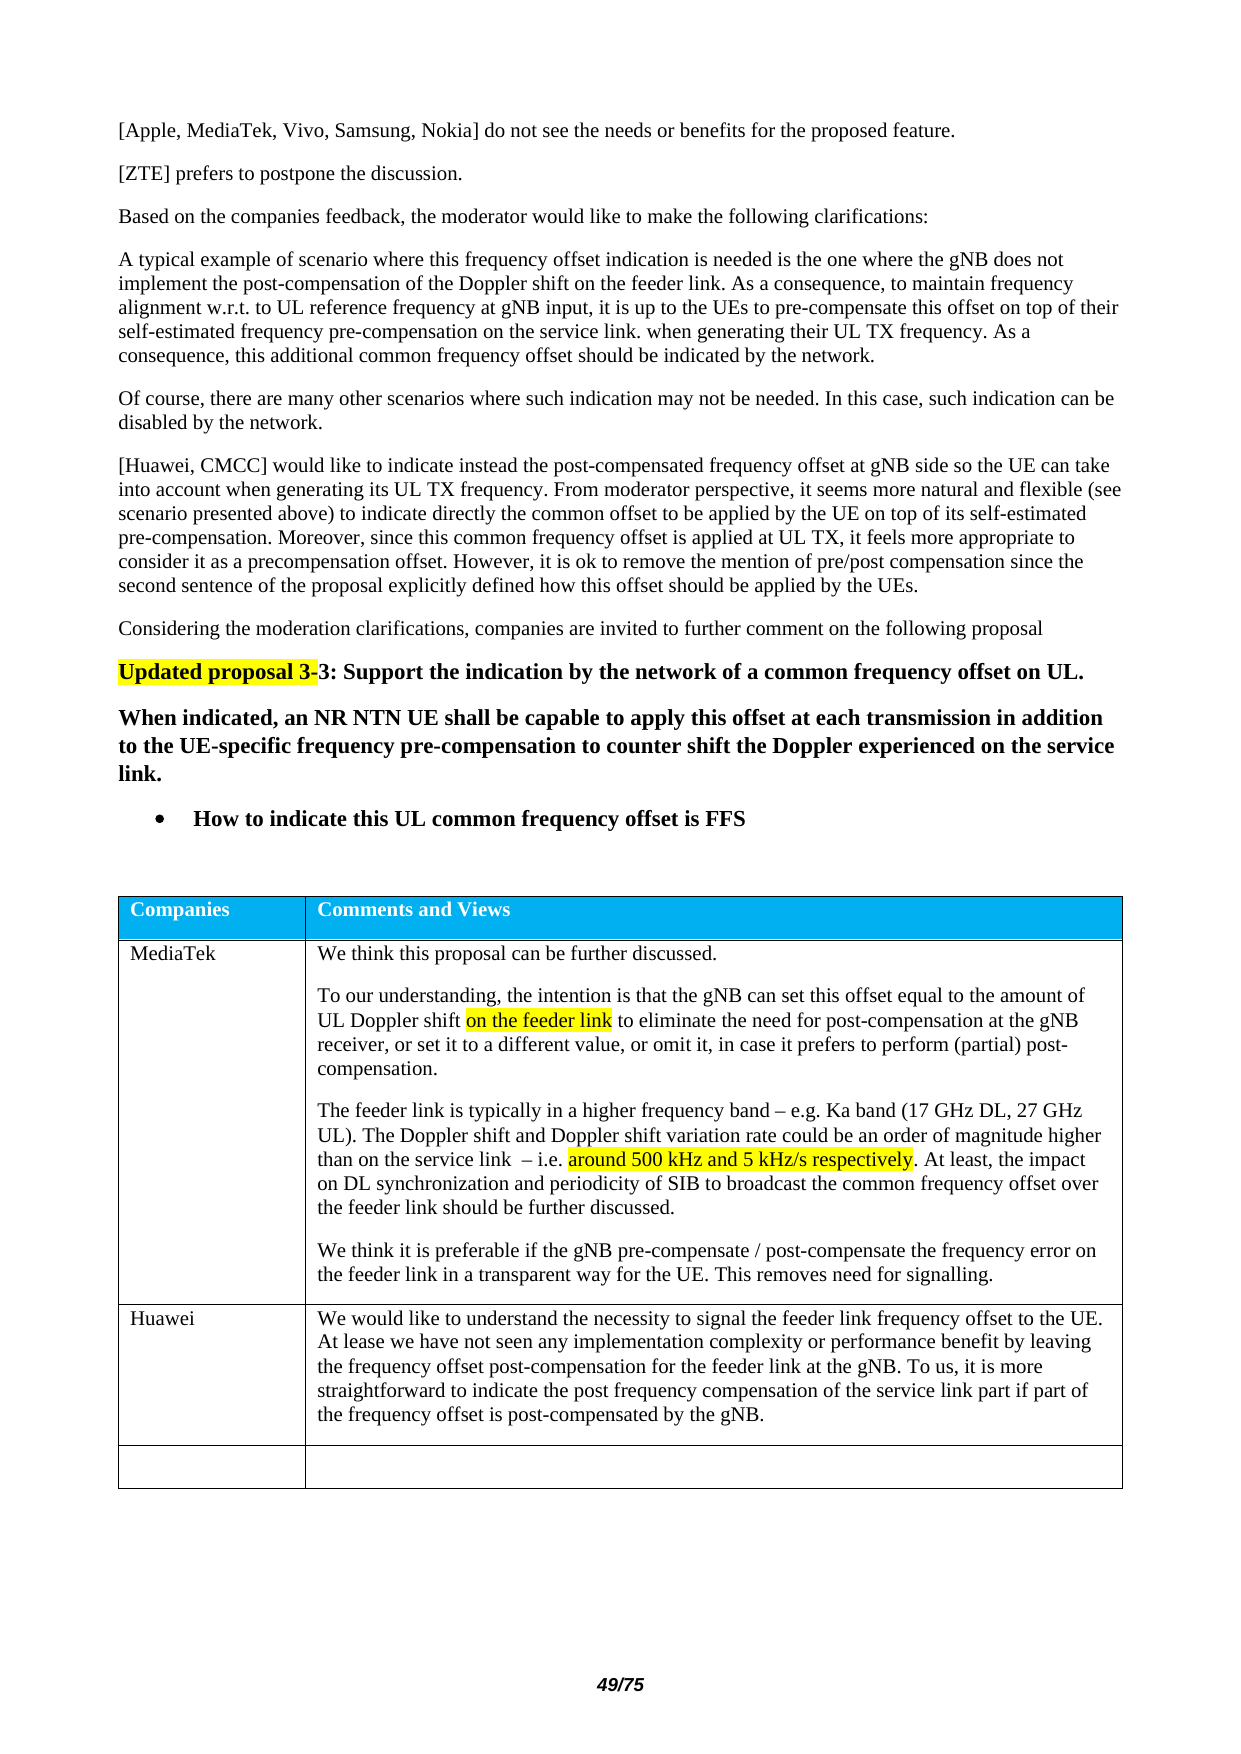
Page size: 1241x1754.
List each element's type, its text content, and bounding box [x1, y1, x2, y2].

text [Apple, MediaTek, Vivo, Samsung, Nokia] do not see the needs or benefits for the proposed feature. [118, 118, 1122, 142]
table_cell We think this proposal can be further discussed. To our understanding, the intention is that the gNB can set this offset equal to the amount of UL Doppler shift on the feeder link to eliminate the need for post-compensation at the gNB receiver, or set it to a different value, or omit it, in case it prefers to perform (partial) post-compensation. The feeder link is typically in a higher frequency band – e.g. Ka band (17 GHz DL, 27 GHz UL). The Doppler shift and Doppler shift variation rate could be an order of magnitude higher than on the service link – i.e. around 500 kHz and 5 kHz/s respectively. At least, the impact on DL synchronization and periodicity of SIB to broadcast the common frequency offset over the feeder link should be further discussed. We think it is preferable if the gNB pre-compensate / post-compensate the frequency error on the feeder link in a transparent way for the UE. This removes need for signalling. [306, 941, 1122, 1304]
text Considering the moderation clarifications, companies are invited to further comment on the following proposal [118, 616, 1122, 640]
table_cell Huawei [119, 1305, 305, 1444]
table_header Comments and Views [306, 897, 1122, 939]
text [ZTE] prefers to postpone the discussion. [118, 161, 1122, 185]
table_cell We would like to understand the necessity to signal the feeder link frequency offset to the UE. At lease we have not seen any implementation complexity or performance benefit by leaving the frequency offset post-compensation for the feeder link at the gNB. To us, it is more straightforward to indicate the post frequency compensation of the service link part if part of the frequency offset is post-compensated by the gNB. [306, 1305, 1122, 1444]
text A typical example of scenario where this frequency offset indication is needed is the one where the gNB does not implement the post-compensation of the Doppler shift on the feeder link. As a consequence, to maintain frequency alignment w.r.t. to UL reference frequency at gNB input, it is up to the UEs to pre-compensate this offset on top of their self-estimated frequency pre-compensation on the service link. when generating their UL TX frequency. As a consequence, this additional common frequency offset should be indicated by the network. [118, 247, 1122, 367]
text When indicated, an NR NTN UE shall be capable to apply this offset at each transmission in addition to the UE-specific frequency pre-compensation to counter shift the Doppler experienced on the service link. [118, 703, 1122, 787]
text [Huawei, CMCC] would like to indicate instead the post-compensated frequency offset at gNB side so the UE can take into account when generating its UL TX frequency. From moderator perspective, it seems more natural and flexible (see scenario presented above) to indicate directly the common offset to be applied by the UE on top of its self-estimated pre-compensation. Moreover, since this common frequency offset is applied at UL TX, it feels more appropriate to consider it as a precompensation offset. However, it is ok to remove the mention of pre/post compensation since the second sentence of the proposal explicitly defined how this offset should be applied by the UEs. [118, 452, 1122, 597]
table_header Companies [119, 897, 305, 939]
text Updated proposal 3-3: Support the indication by the network of a common frequency offset on UL. [118, 658, 1122, 685]
table_cell [119, 1446, 305, 1488]
text Of course, there are many other scenarios where such indication may not be needed. In this case, such indication can be disabled by the network. [118, 386, 1122, 434]
table_cell [306, 1446, 1122, 1488]
text Based on the companies feedback, the moderator would like to make the following clarifications: [118, 204, 1122, 228]
table_cell MediaTek [119, 941, 305, 1304]
list How to indicate this UL common frequency offset is FFS [156, 806, 1122, 832]
